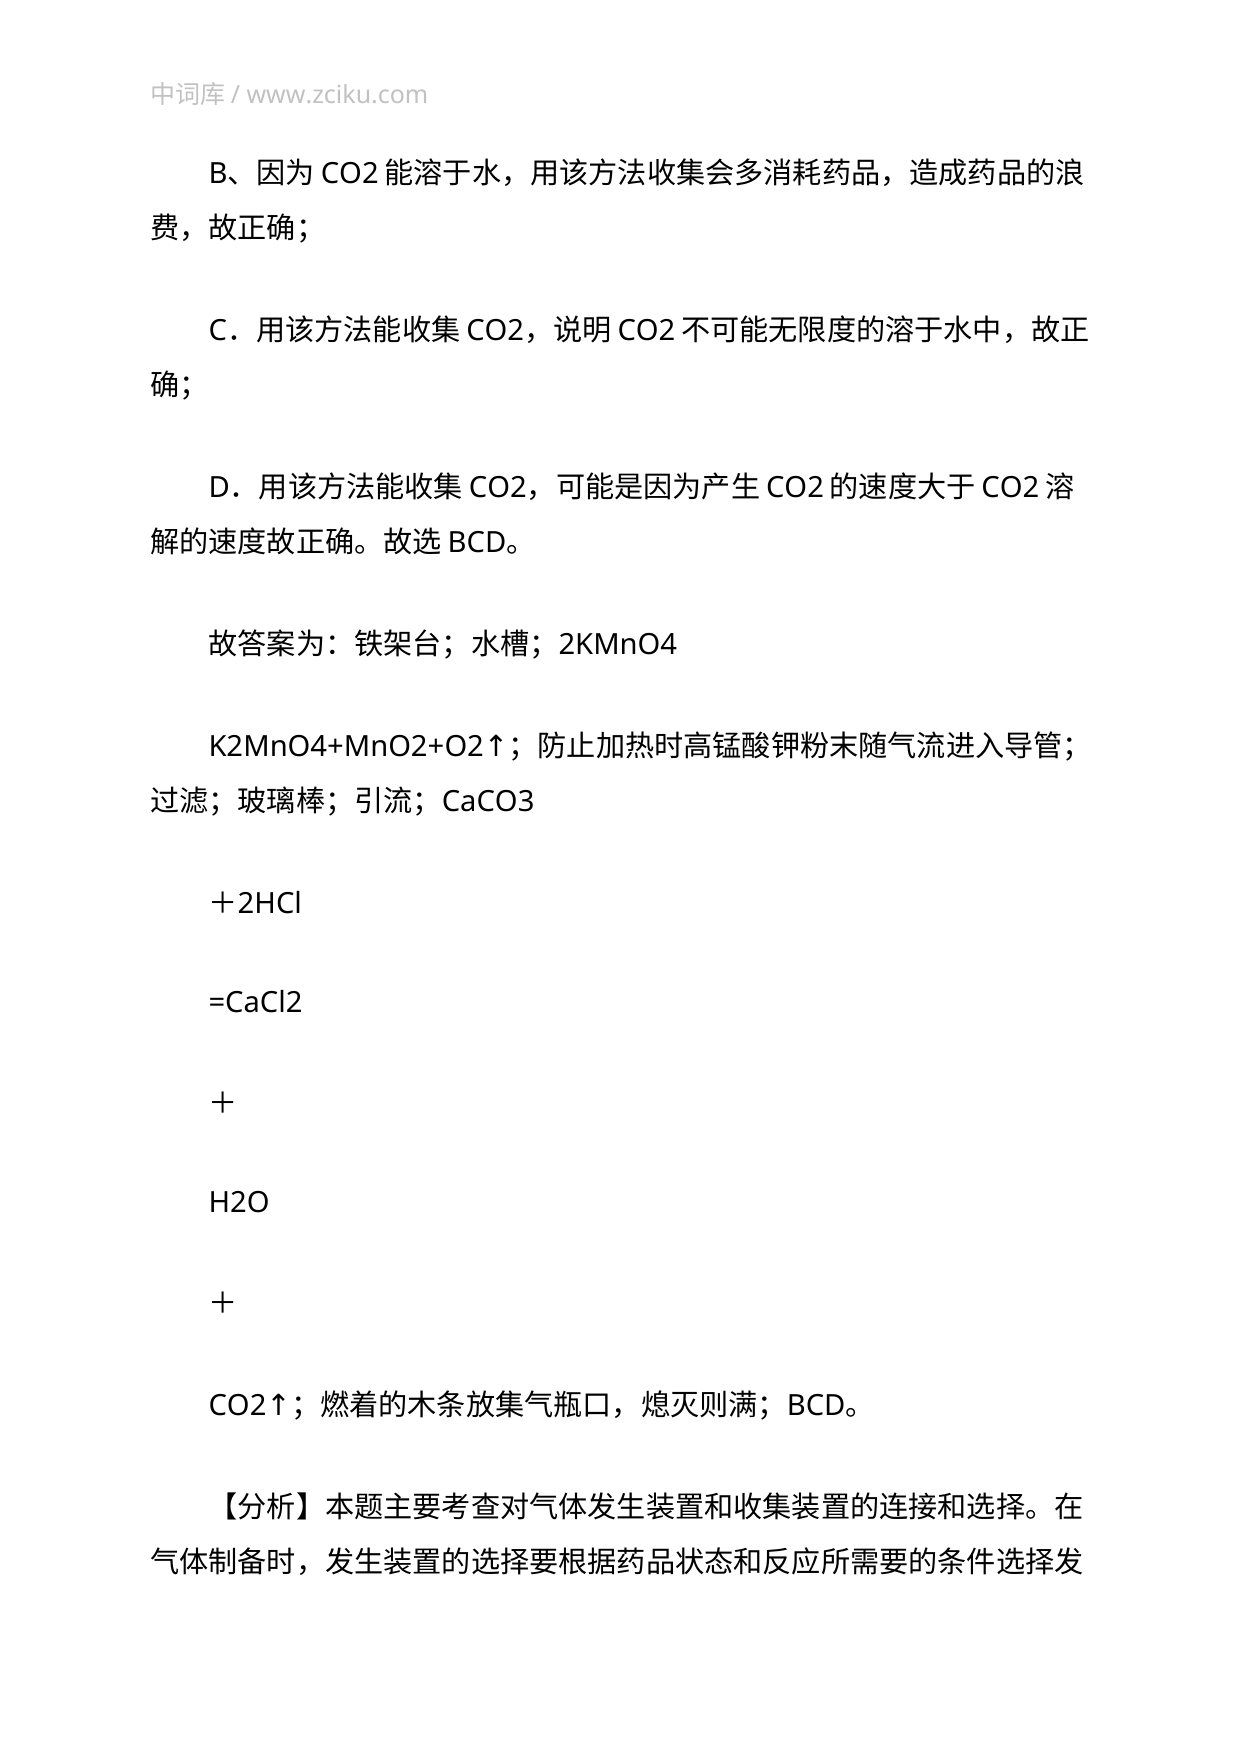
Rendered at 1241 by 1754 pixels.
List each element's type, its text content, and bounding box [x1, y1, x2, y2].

text C．用该方法能收集CO2，说明CO2不可能无限度的溶于水中，故正确； [150, 307, 1090, 404]
text H2O [150, 1182, 1090, 1221]
text 故答案为：铁架台；水槽；2KMnO4 [150, 621, 1090, 663]
text ＋2HCl [150, 879, 1090, 922]
text CO2↑；燃着的木条放集气瓶口，熄灭则满；BCD。 [150, 1382, 1090, 1424]
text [150, 1484, 1090, 1581]
text B、因为CO2能溶于水，用该方法收集会多消耗药品，造成药品的浪费，故正确； [150, 150, 1090, 247]
text ＋ [150, 1080, 1090, 1122]
text ＋ [150, 1280, 1090, 1322]
text D．用该方法能收集CO2，可能是因为产生CO2的速度大于CO2溶解的速度故正确。故选BCD。 [150, 463, 1090, 561]
text K2MnO4+MnO2+O2↑；防止加热时高锰酸钾粉末随气流进入导管；过滤；玻璃棒；引流；CaCO3 [150, 722, 1090, 820]
text =CaCl2 [150, 981, 1090, 1021]
